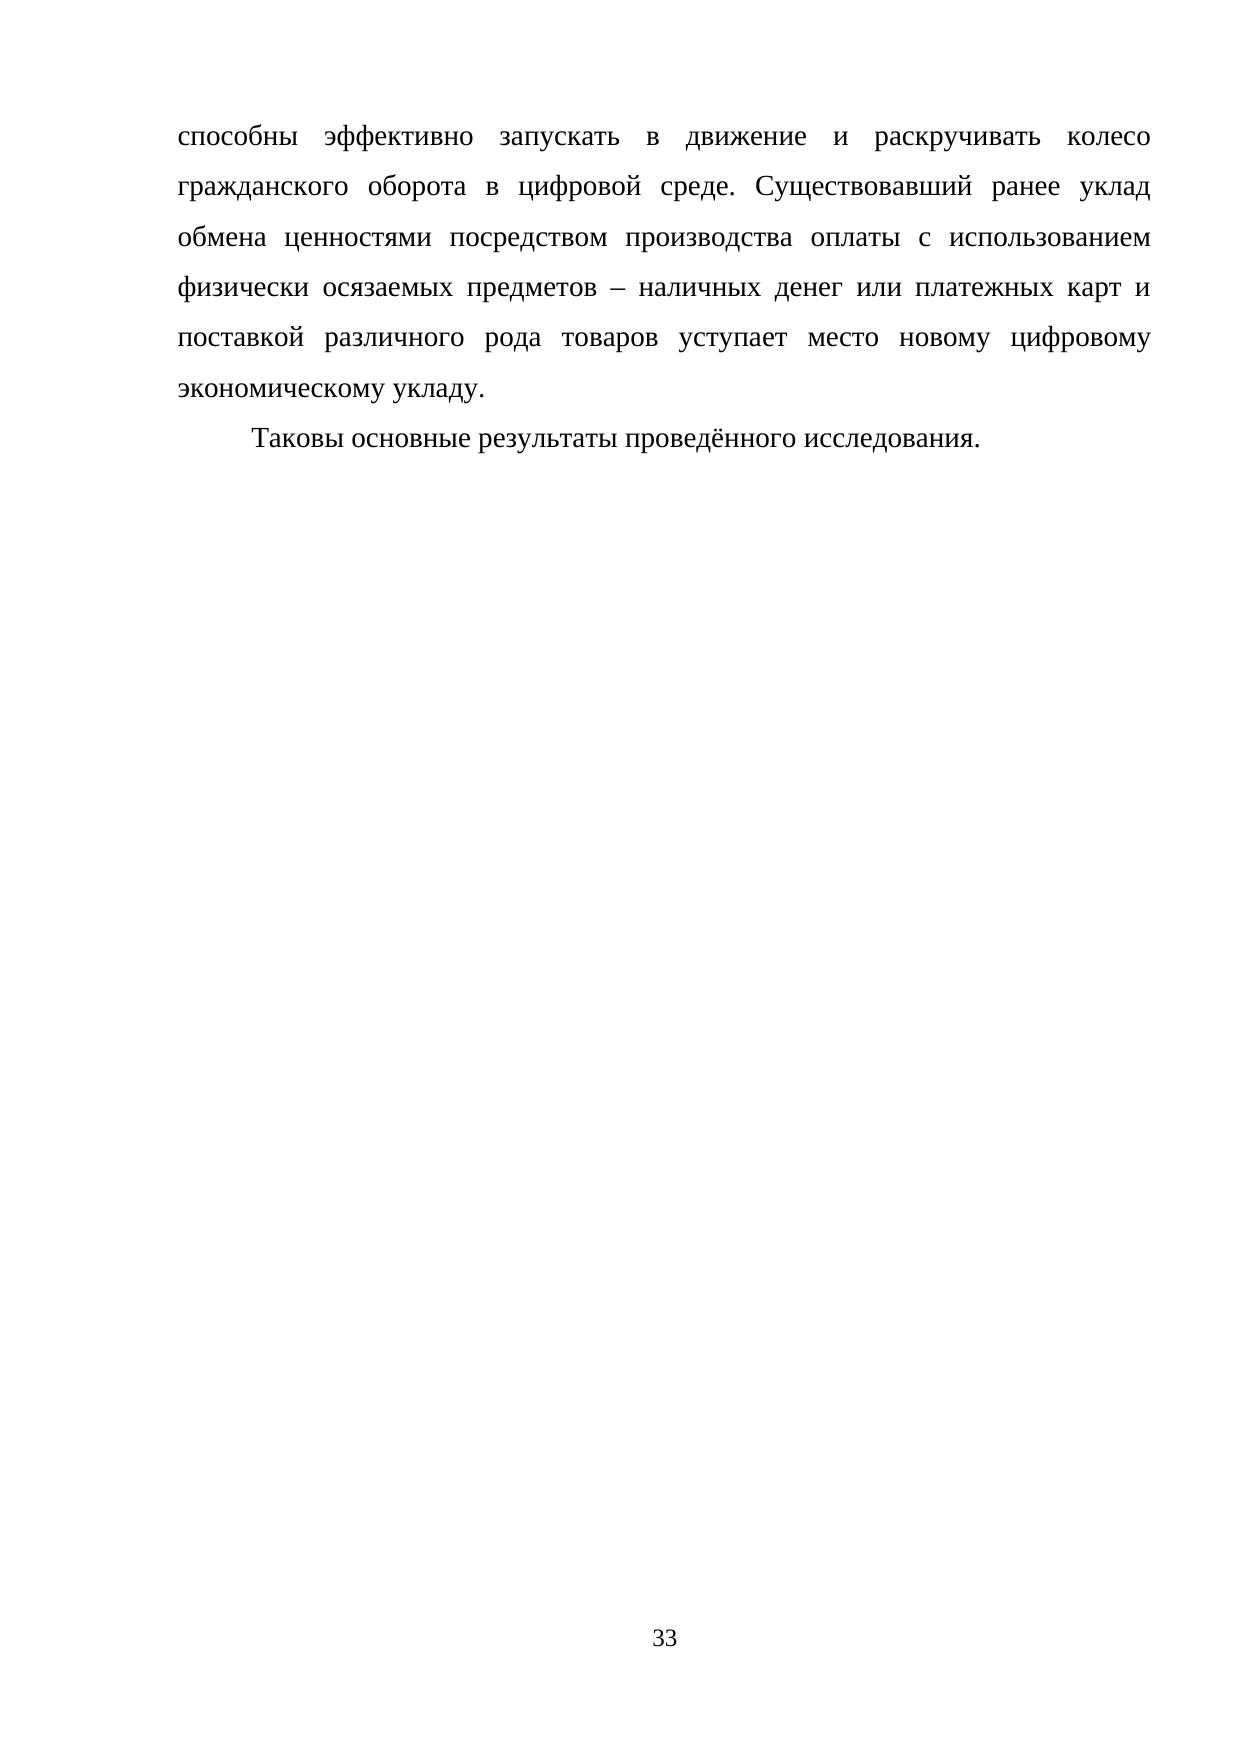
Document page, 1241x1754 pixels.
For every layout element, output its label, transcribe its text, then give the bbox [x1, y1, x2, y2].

list Таковы основные результаты проведённого исследования. [177, 420, 1152, 453]
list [177, 118, 1152, 403]
